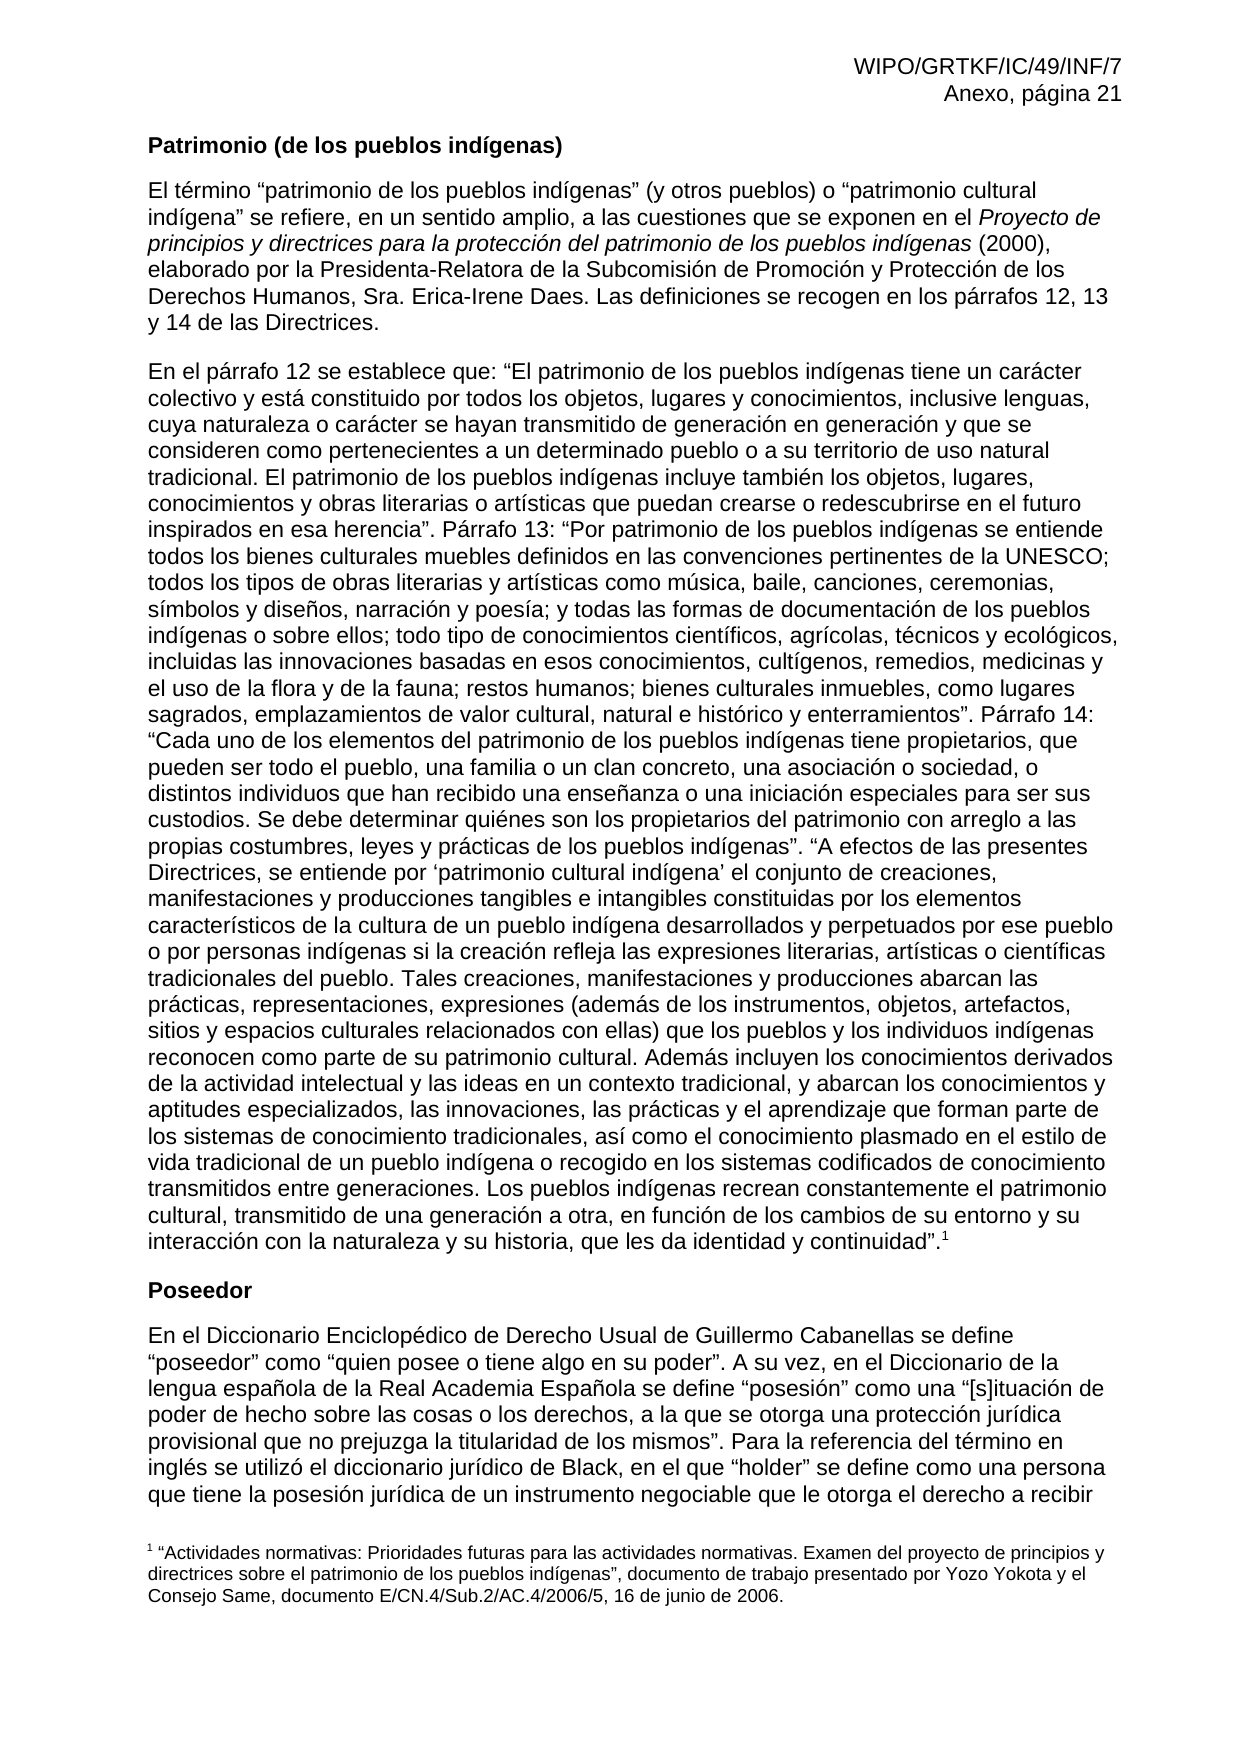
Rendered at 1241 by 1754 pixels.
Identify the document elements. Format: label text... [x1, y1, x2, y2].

subtitle Patrimonio (de los pueblos indígenas) [148, 132, 1122, 158]
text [148, 1322, 1122, 1507]
subtitle Poseedor [148, 1277, 1122, 1304]
text El término “patrimonio de los pueblos indígenas” (y otros pueblos) o “patrimonio cultural indígena” se refiere, en un sentido amplio, a las cuestiones que se exponen en el Proyecto de principios y directrices para la protección del patrimonio de los pueblos indígenas (2000), elaborado por la Presidenta-Relatora de la Subcomisión de Promoción y Protección de los Derechos Humanos, Sra. Erica-Irene Daes. Las definiciones se recogen en los párrafos 12, 13 y 14 de las Directrices. [148, 177, 1122, 335]
text En el párrafo 12 se establece que: “El patrimonio de los pueblos indígenas tiene un carácter colectivo y está constituido por todos los objetos, lugares y conocimientos, inclusive lenguas, cuya naturaleza o carácter se hayan transmitido de generación en generación y que se consideren como pertenecientes a un determinado pueblo o a su territorio de uso natural tradicional. El patrimonio de los pueblos indígenas incluye también los objetos, lugares, conocimientos y obras literarias o artísticas que puedan crearse o redescubrirse en el futuro inspirados en esa herencia”. Párrafo 13: “Por patrimonio de los pueblos indígenas se entiende todos los bienes culturales muebles definidos en las convenciones pertinentes de la UNESCO; todos los tipos de obras literarias y artísticas como música, baile, canciones, ceremonias, símbolos y diseños, narración y poesía; y todas las formas de documentación de los pueblos indígenas o sobre ellos; todo tipo de conocimientos científicos, agrícolas, técnicos y ecológicos, incluidas las innovaciones basadas en esos conocimientos, cultígenos, remedios, medicinas y el uso de la flora y de la fauna; restos humanos; bienes culturales inmuebles, como lugares sagrados, emplazamientos de valor cultural, natural e histórico y enterramientos”. Párrafo 14: “Cada uno de los elementos del patrimonio de los pueblos indígenas tiene propietarios, que pueden ser todo el pueblo, una familia o un clan concreto, una asociación o sociedad, o distintos individuos que han recibido una enseñanza o una iniciación especiales para ser sus custodios. Se debe determinar quiénes son los propietarios del patrimonio con arreglo a las propias costumbres, leyes y prácticas de los pueblos indígenas”. “A efectos de las presentes Directrices, se entiende por ‘patrimonio cultural indígena’ el conjunto de creaciones, manifestaciones y producciones tangibles e intangibles constituidas por los elementos característicos de la cultura de un pueblo indígena desarrollados y perpetuados por ese pueblo o por personas indígenas si la creación refleja las expresiones literarias, artísticas o científicas tradicionales del pueblo. Tales creaciones, manifestaciones y producciones abarcan las prácticas, representaciones, expresiones (además de los instrumentos, objetos, artefactos, sitios y espacios culturales relacionados con ellas) que los pueblos y los individuos indígenas reconocen como parte de su patrimonio cultural. Además incluyen los conocimientos derivados de la actividad intelectual y las ideas en un contexto tradicional, y abarcan los conocimientos y aptitudes especializados, las innovaciones, las prácticas y el aprendizaje que forman parte de los sistemas de conocimiento tradicionales, así como el conocimiento plasmado en el estilo de vida tradicional de un pueblo indígena o recogido en los sistemas codificados de conocimiento transmitidos entre generaciones. Los pueblos indígenas recrean constantemente el patrimonio cultural, transmitido de una generación a otra, en función de los cambios de su entorno y su interacción con la naturaleza y su historia, que les da identidad y continuidad”. [148, 358, 1122, 1254]
